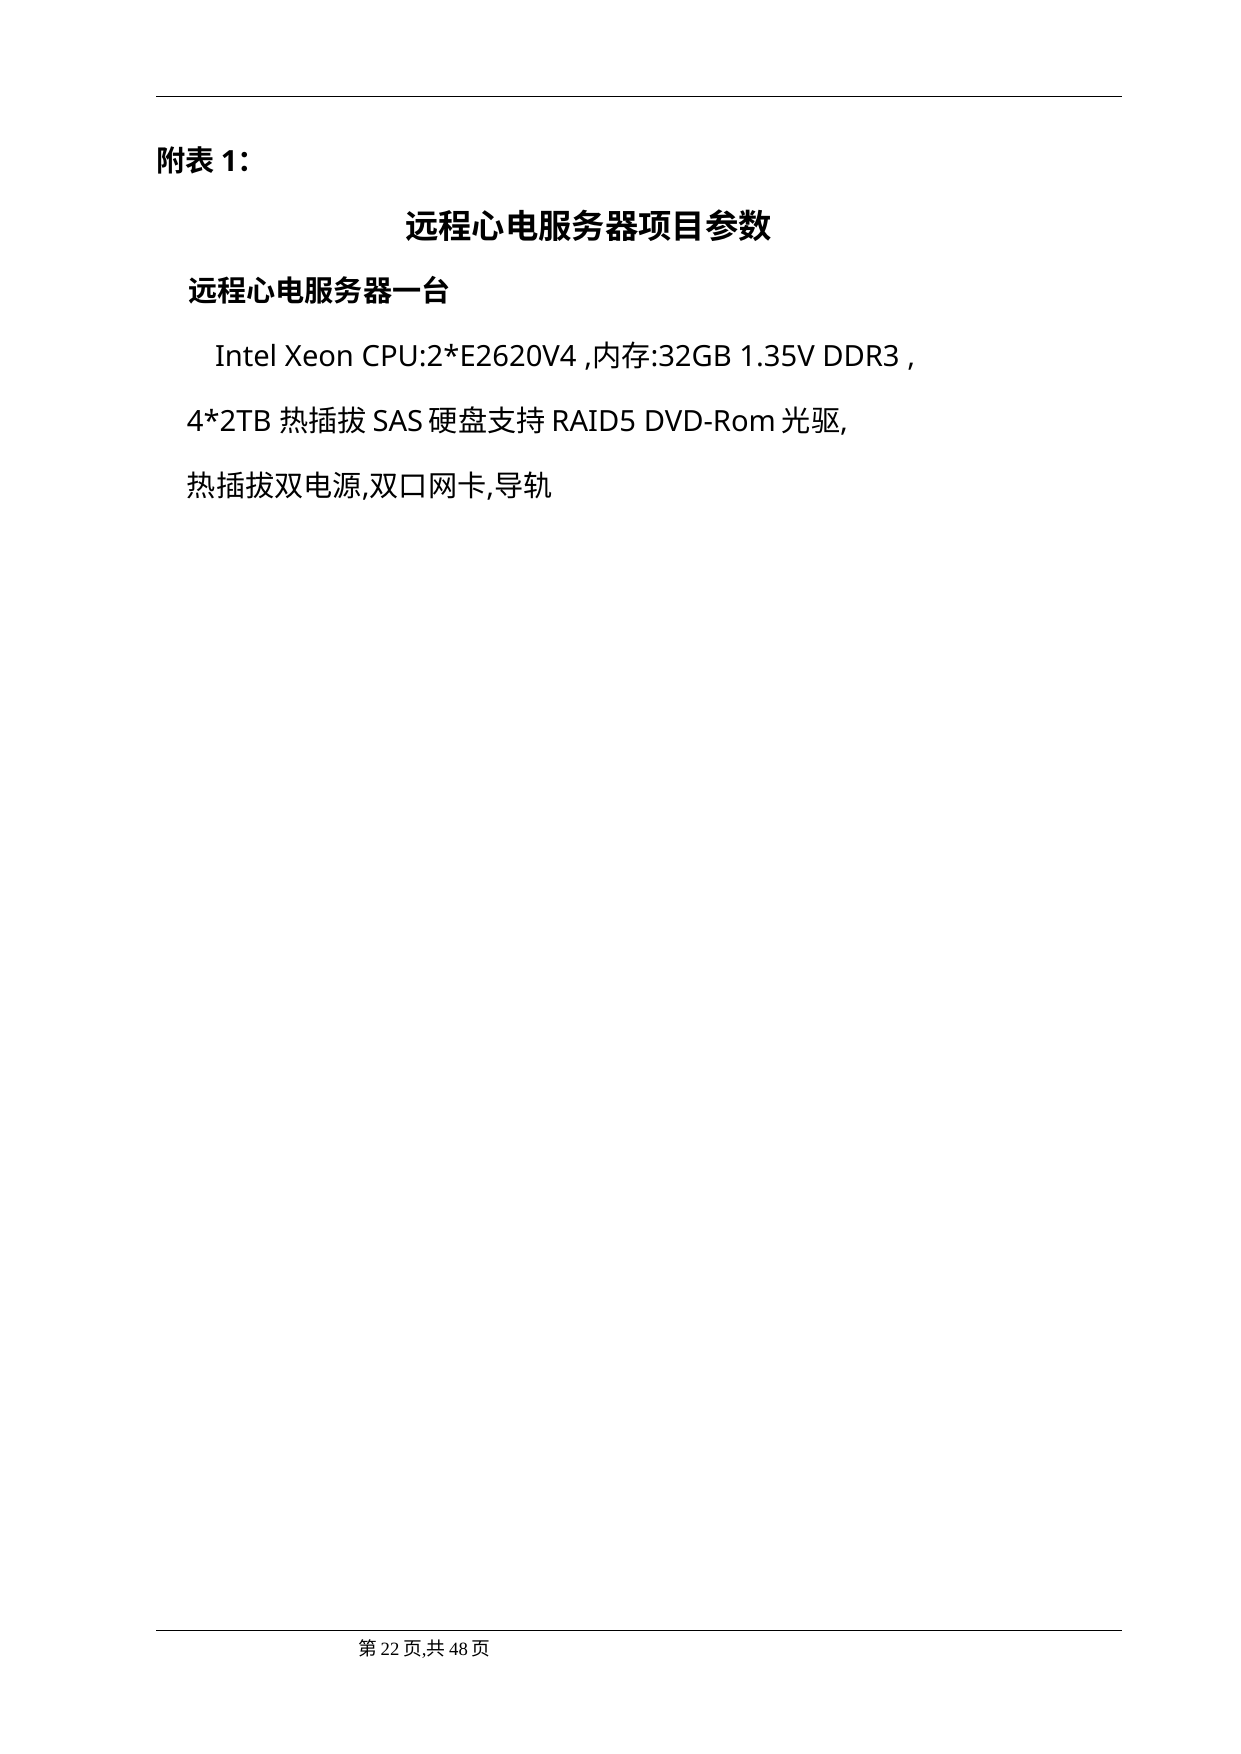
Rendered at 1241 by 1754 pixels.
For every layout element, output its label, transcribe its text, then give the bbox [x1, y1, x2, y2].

text 热插拔双电源,双口网卡,导轨 [156, 452, 1122, 517]
text 附表1： [156, 127, 1122, 192]
text 远程心电服务器一台 [156, 257, 1122, 322]
text Intel Xeon CPU:2*E2620V4 ,内存:32GB 1.35V DDR3 , [156, 322, 1122, 387]
text 4*2TB 热插拔SAS硬盘支持RAID5 DVD-Rom光驱, [156, 387, 1122, 452]
text 远程心电服务器项目参数 [156, 192, 1122, 257]
